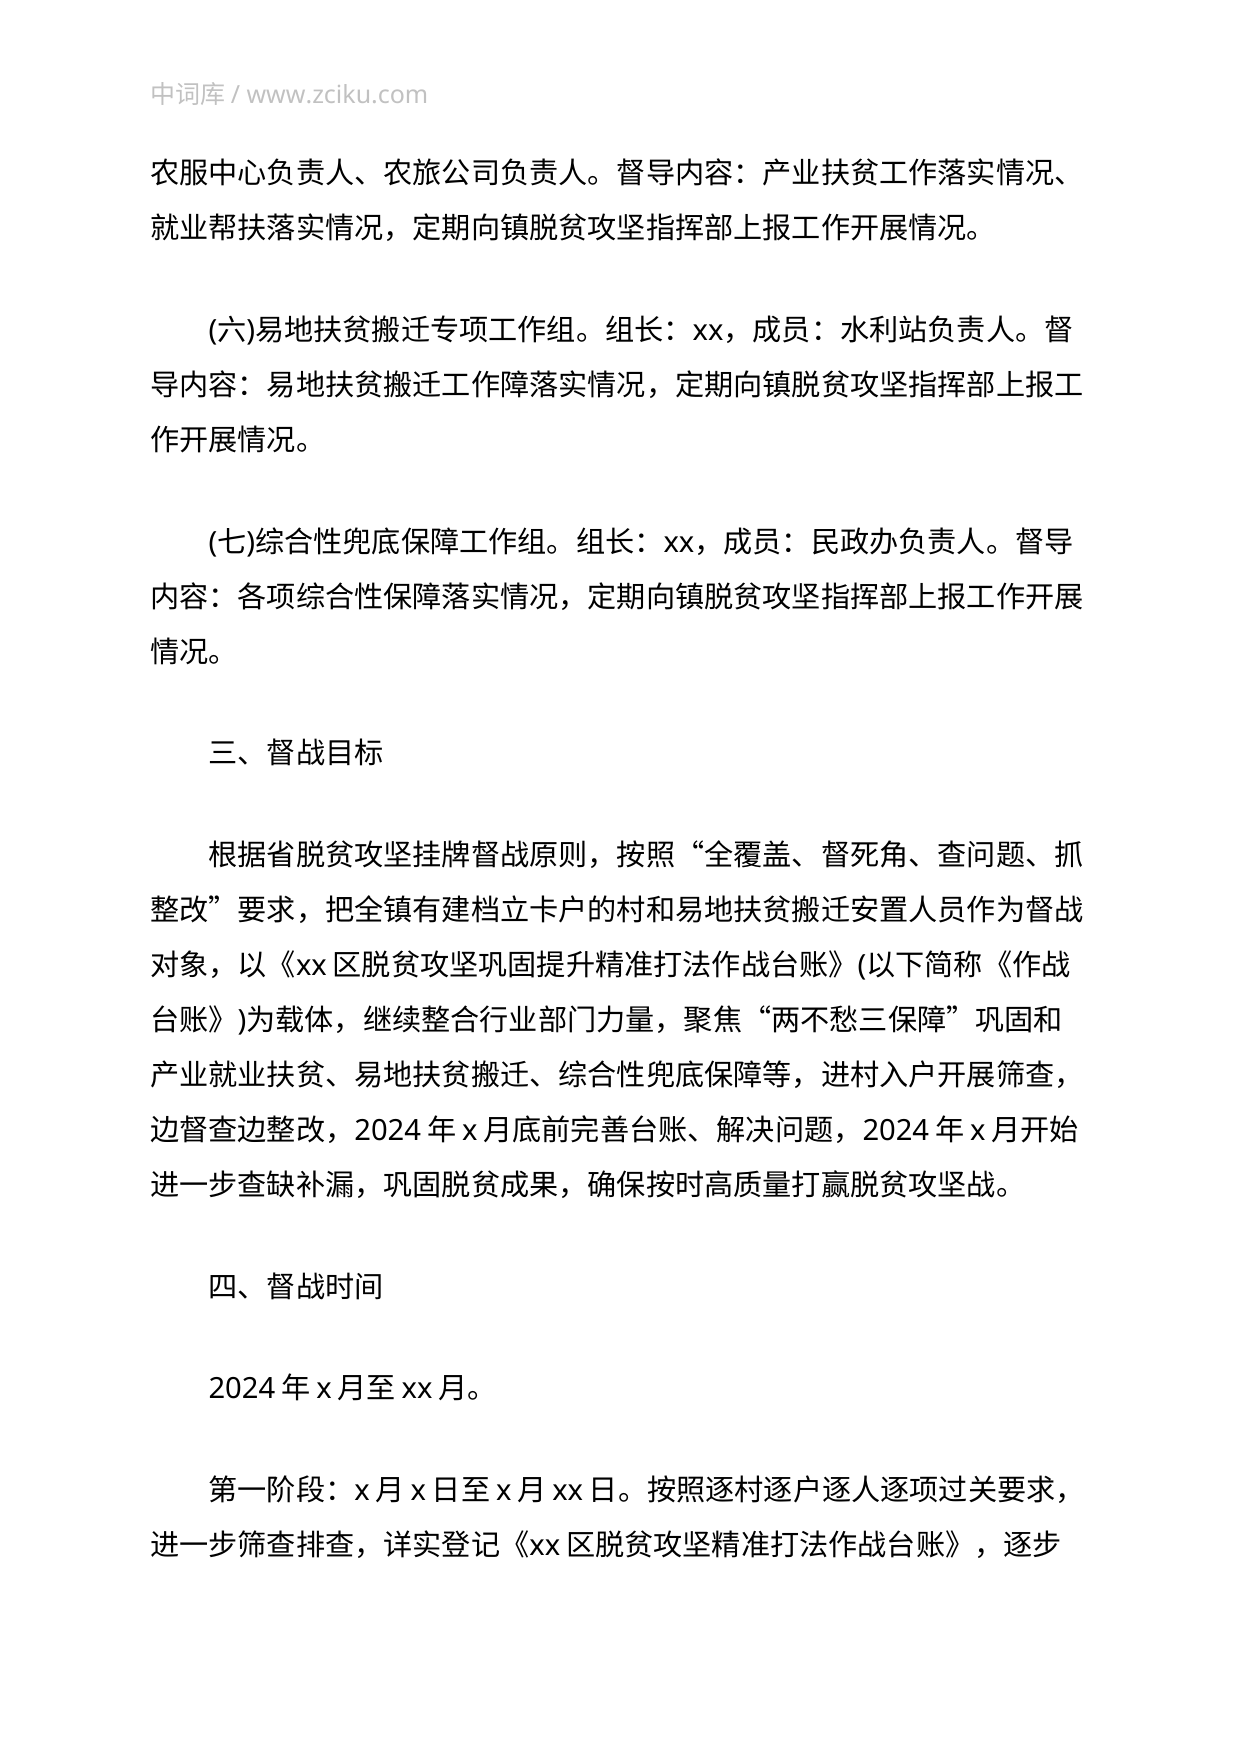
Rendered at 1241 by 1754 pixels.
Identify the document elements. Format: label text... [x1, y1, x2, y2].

text 根据省脱贫攻坚挂牌督战原则，按照“全覆盖、督死角、查问题、抓整改”要求，把全镇有建档立卡户的村和易地扶贫搬迁安置人员作为督战对象，以《xx区脱贫攻坚巩固提升精准打法作战台账》(以下简称《作战台账》)为载体，继续整合行业部门力量，聚焦“两不愁三保障”巩固和产业就业扶贫、易地扶贫搬迁、综合性兜底保障等，进村入户开展筛查，边督查边整改，2024年x月底前完善台账、解决问题，2024年x月开始进一步查缺补漏，巩固脱贫成果，确保按时高质量打赢脱贫攻坚战。 [150, 832, 1090, 1204]
text (六)易地扶贫搬迁专项工作组。组长：xx，成员：水利站负责人。督导内容：易地扶贫搬迁工作障落实情况，定期向镇脱贫攻坚指挥部上报工作开展情况。 [150, 307, 1090, 459]
text 2024年x月至xx月。 [150, 1365, 1090, 1407]
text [150, 1467, 1090, 1564]
text 三、督战目标 [150, 730, 1090, 772]
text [150, 150, 1090, 247]
text (七)综合性兜底保障工作组。组长：xx，成员：民政办负责人。督导内容：各项综合性保障落实情况，定期向镇脱贫攻坚指挥部上报工作开展情况。 [150, 518, 1090, 671]
text 四、督战时间 [150, 1263, 1090, 1306]
